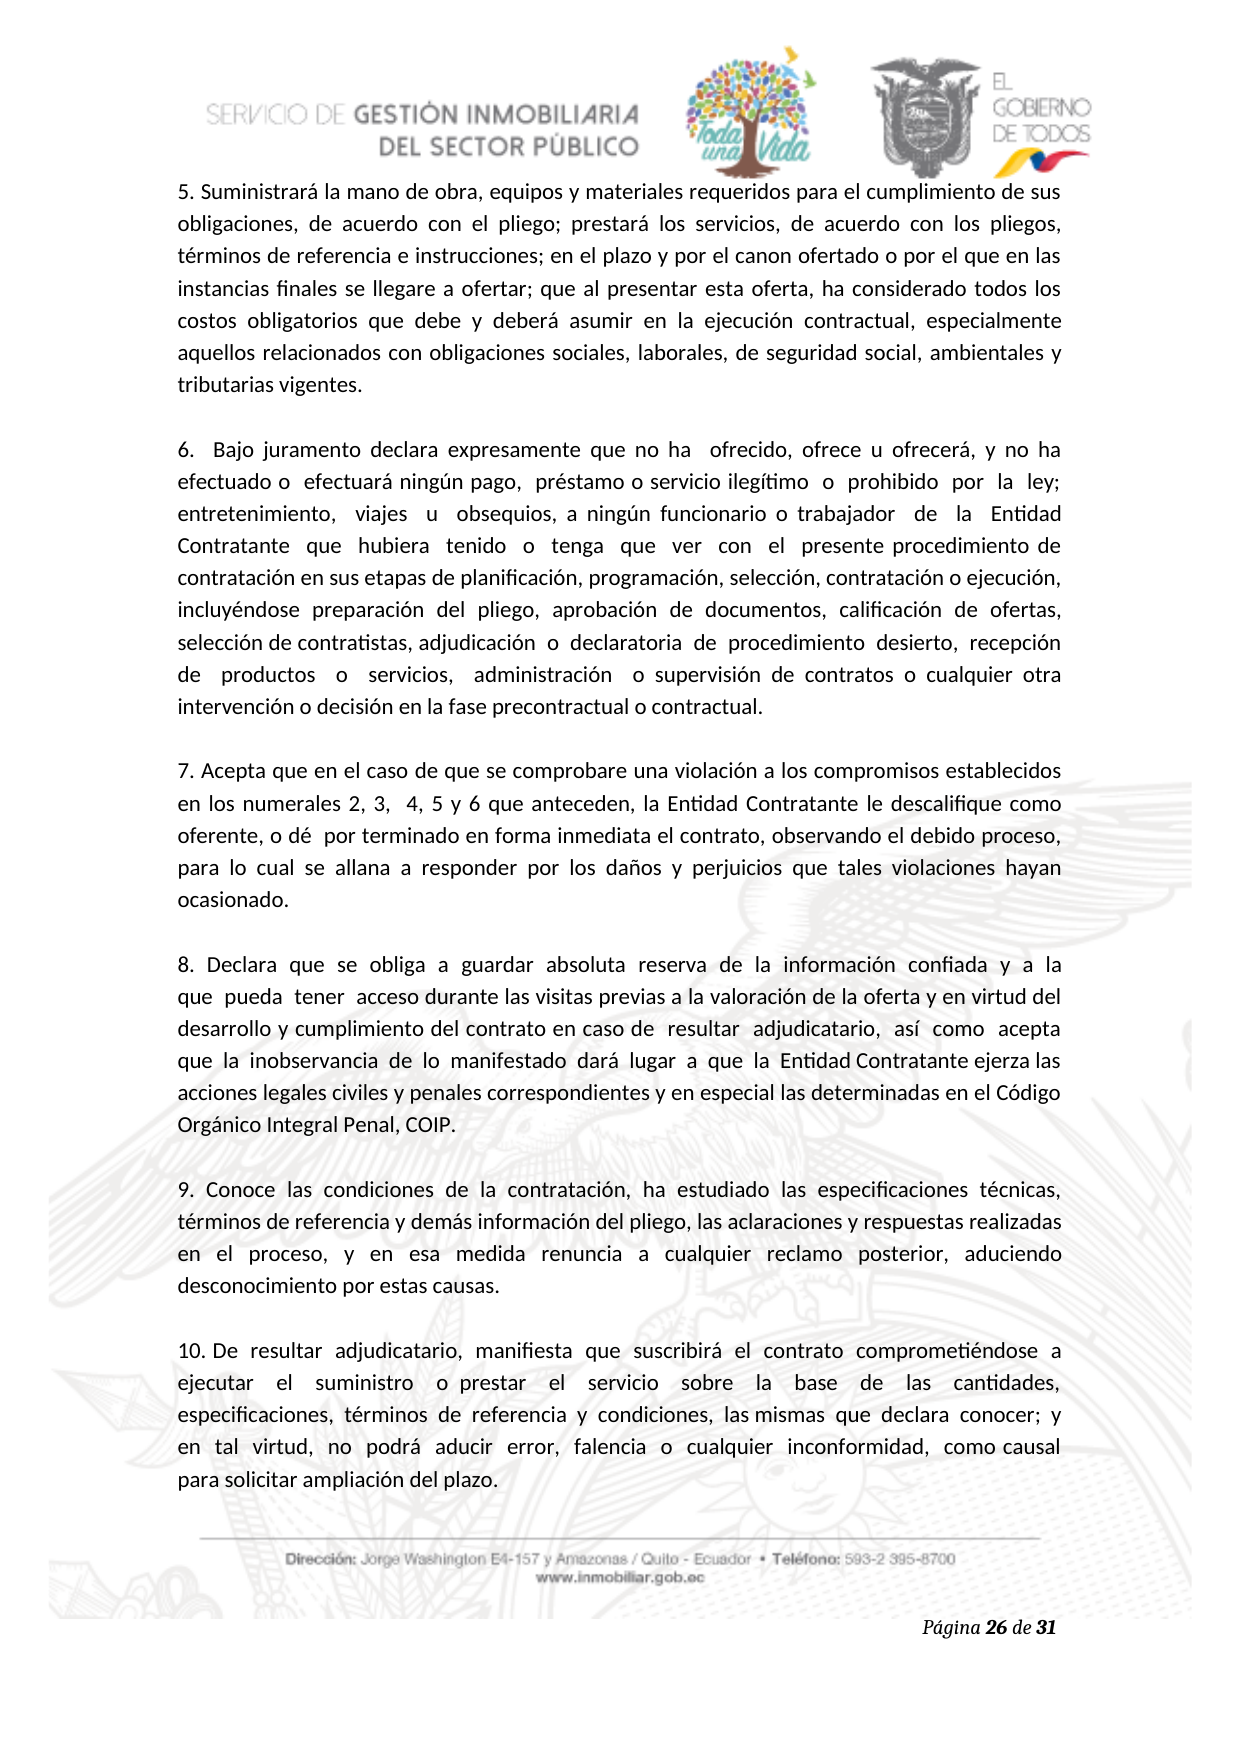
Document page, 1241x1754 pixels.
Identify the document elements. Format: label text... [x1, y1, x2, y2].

text 6. Bajo juramento declara expresamente que no ha ofrecido, ofrece u ofrecerá, y no ha efectuado o efectuará ningún pago, préstamo o servicio ilegítimo o prohibido por la ley; entretenimiento, viajes u obsequios, a ningún funcionario o trabajador de la Entidad Contratante que hubiera tenido o tenga que ver con el presente procedimiento de contratación en sus etapas de planificación, programación, selección, contratación o ejecución, incluyéndose preparación del pliego, aprobación de documentos, calificación de ofertas, selección de contratistas, adjudicación o declaratoria de procedimiento desierto, recepción de productos o servicios, administración o supervisión de contratos o cualquier otra intervención o decisión en la fase precontractual o contractual. [177, 435, 1063, 720]
text 8. Declara que se obliga a guardar absoluta reserva de la información confiada y a la que pueda tener acceso durante las visitas previas a la valoración de la oferta y en virtud del desarrollo y cumplimiento del contrato en caso de resultar adjudicatario, así como acepta que la inobservancia de lo manifestado dará lugar a que la Entidad Contratante ejerza las acciones legales civiles y penales correspondientes y en especial las determinadas en el Código Orgánico Integral Penal, COIP. [177, 950, 1063, 1139]
text 7. Acepta que en el caso de que se comprobare una violación a los compromisos establecidos en los numerales 2, 3, 4, 5 y 6 que anteceden, la Entidad Contratante le descalifique como oferente, o dé por terminado en forma inmediata el contrato, observando el debido proceso, para lo cual se allana a responder por los daños y perjuicios que tales violaciones hayan ocasionado. [177, 757, 1063, 913]
text 10. De resultar adjudicatario, manifiesta que suscribirá el contrato comprometiéndose a ejecutar el suministro o prestar el servicio sobre la base de las cantidades, especificaciones, términos de referencia y condiciones, las mismas que declara conocer; y en tal virtud, no podrá aducir error, falencia o cualquier inconformidad, como causal para solicitar ampliación del plazo. [177, 1336, 1063, 1493]
text 9. Conoce las condiciones de la contratación, ha estudiado las especificaciones técnicas, términos de referencia y demás información del pliego, las aclaraciones y respuestas realizadas en el proceso, y en esa medida renuncia a cualquier reclamo posterior, aduciendo desconocimiento por estas causas. [177, 1175, 1063, 1299]
picture [48, 0, 1192, 1619]
text 5. Suministrará la mano de obra, equipos y materiales requeridos para el cumplimiento de sus obligaciones, de acuerdo con el pliego; prestará los servicios, de acuerdo con los pliegos, términos de referencia e instrucciones; en el plazo y por el canon ofertado o por el que en las instancias finales se llegare a ofertar; que al presentar esta oferta, ha considerado todos los costos obligatorios que debe y deberá asumir en la ejecución contractual, especialmente aquellos relacionados con obligaciones sociales, laborales, de seguridad social, ambientales y tributarias vigentes. [177, 177, 1063, 398]
